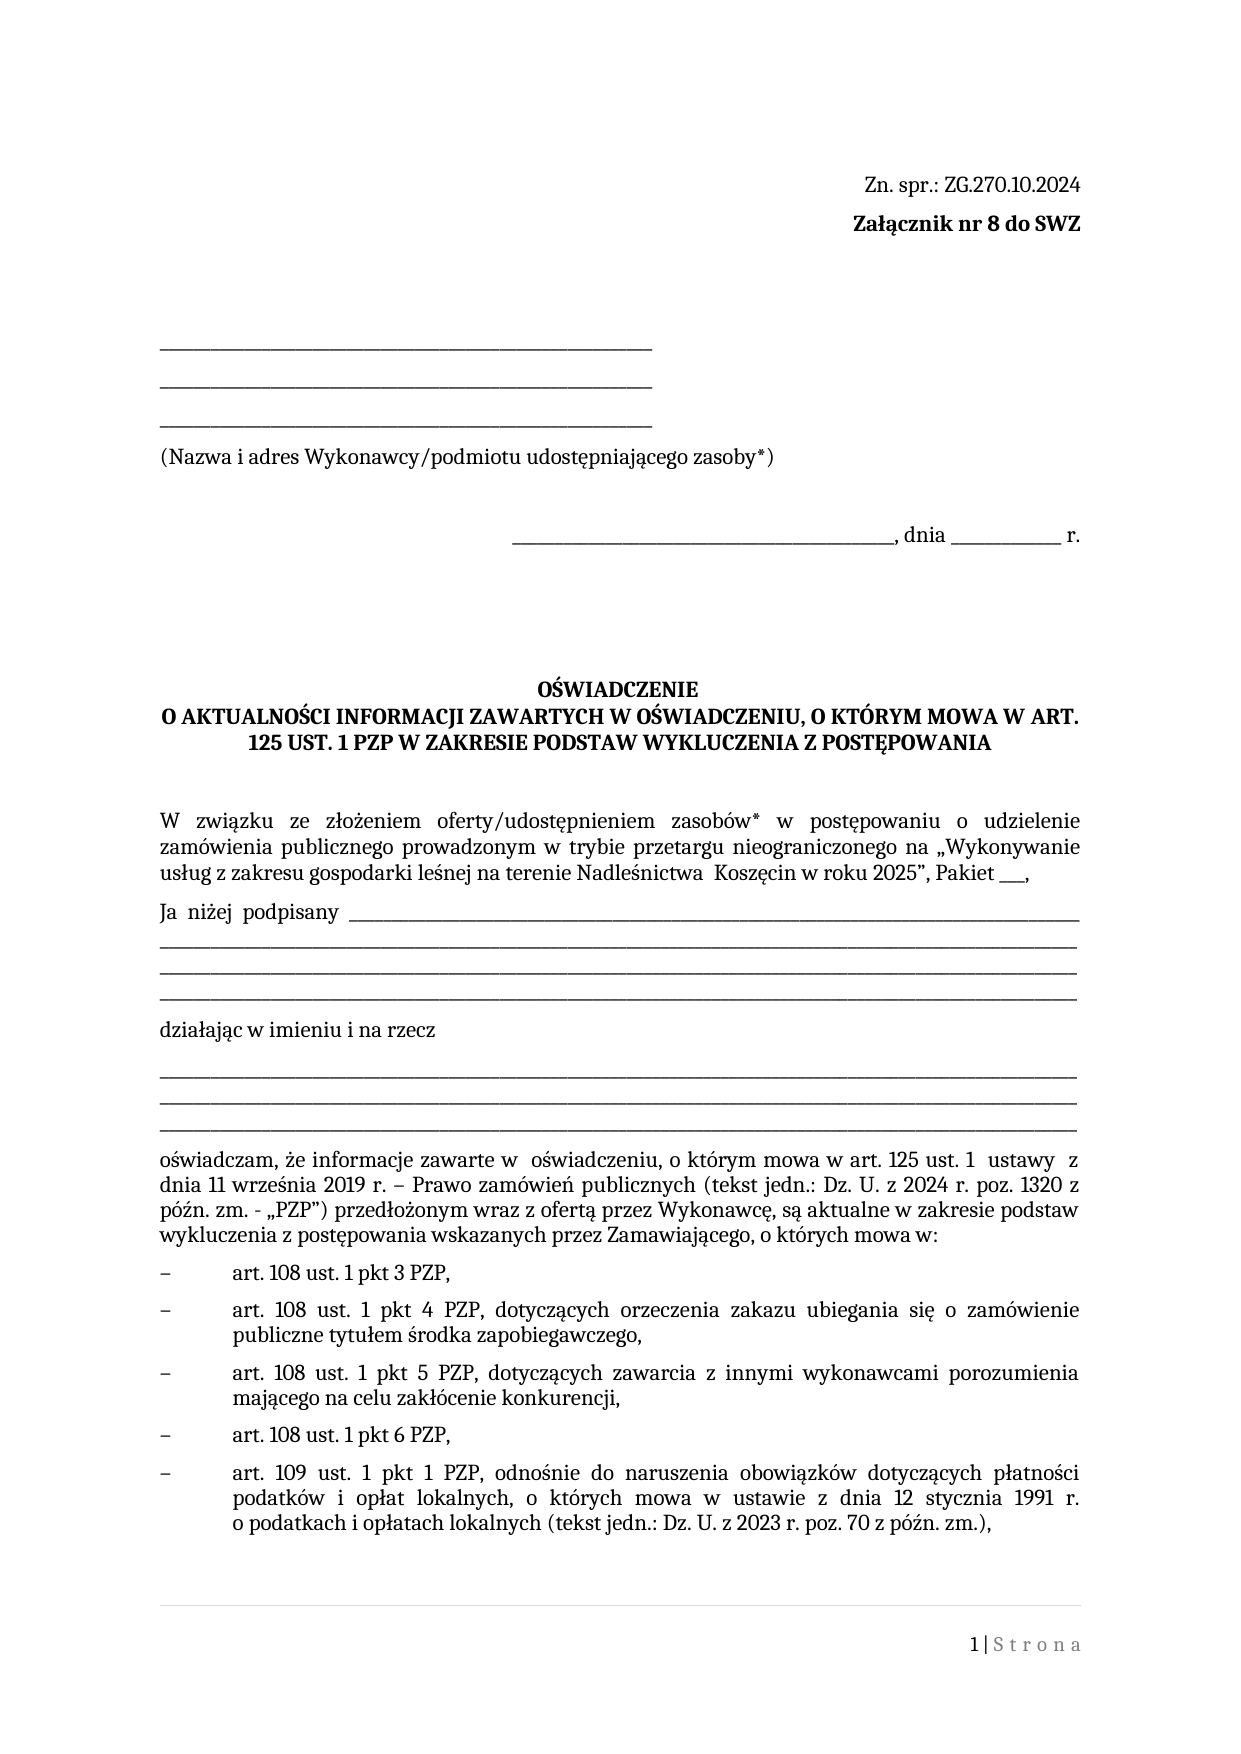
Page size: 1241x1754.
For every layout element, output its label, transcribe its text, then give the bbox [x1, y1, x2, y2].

text Ja niżej podpisany ______________________________________________________________________________________ ____________________________________________________________________________________________________________________________________________________________________________________________________________________________________________________________________________________________________________________________________ [159, 899, 1081, 1004]
text – art. 109 ust. 1 pkt 1 PZP, odnośnie do naruszenia obowiązków dotyczących płatności podatków i opłat lokalnych, o których mowa w ustawie z dnia 12 stycznia 1991 r. o podatkach i opłatach lokalnych (tekst jedn.: Dz. U. z 2023 r. poz. 70 z późn. zm.), [159, 1460, 1081, 1535]
text Zn. spr.: ZG.270.10.2024 [159, 172, 1081, 198]
text (Nazwa i adres Wykonawcy/podmiotu udostępniającego zasoby*) [159, 444, 1081, 470]
text ____________________________________________________________________________________________________________________________________________________________________________________________________________________________________________________________________________________________________________________________________ [159, 1056, 1081, 1135]
text działając w imieniu i na rzecz [159, 1017, 1081, 1043]
text OŚWIADCZENIE O AKTUALNOŚCI INFORMACJI ZAWARTYCH W OŚWIADCZENIU, O KTÓRYM MOWA W ART. 125 UST. 1 PZP W ZAKRESIE PODSTAW WYKLUCZENIA Z POSTĘPOWANIA [159, 677, 1081, 756]
text – art. 108 ust. 1 pkt 5 PZP, dotyczących zawarcia z innymi wykonawcami porozumienia mającego na celu zakłócenie konkurencji, [159, 1360, 1081, 1410]
text – art. 108 ust. 1 pkt 6 PZP, [159, 1422, 1081, 1447]
text – art. 108 ust. 1 pkt 3 PZP, [159, 1260, 1081, 1285]
text __________________________________________________________ [159, 405, 1081, 431]
text oświadczam, że informacje zawarte w oświadczeniu, o którym mowa w art. 125 ust. 1 ustawy z dnia 11 września 2019 r. – Prawo zamówień publicznych (tekst jedn.: Dz. U. z 2024 r. poz. 1320 z późn. zm. - „PZP”) przedłożonym wraz z ofertą przez Wykonawcę, są aktualne w zakresie podstaw wykluczenia z postępowania wskazanych przez Zamawiającego, o których mowa w: [159, 1147, 1081, 1247]
text – art. 108 ust. 1 pkt 4 PZP, dotyczących orzeczenia zakazu ubiegania się o zamówienie publiczne tytułem środka zapobiegawczego, [159, 1297, 1081, 1347]
text __________________________________________________________ [159, 366, 1081, 393]
text W związku ze złożeniem oferty/udostępnieniem zasobów* w postępowaniu o udzielenie zamówienia publicznego prowadzonym w trybie przetargu nieograniczonego na „Wykonywanie usług z zakresu gospodarki leśnej na terenie Nadleśnictwa Koszęcin w roku 2025”, Pakiet ___, [159, 807, 1081, 887]
text Załącznik nr 8 do SWZ [159, 211, 1081, 237]
text __________________________________________________________ [159, 327, 1081, 354]
text _____________________________________________, dnia _____________ r. [159, 522, 1081, 548]
